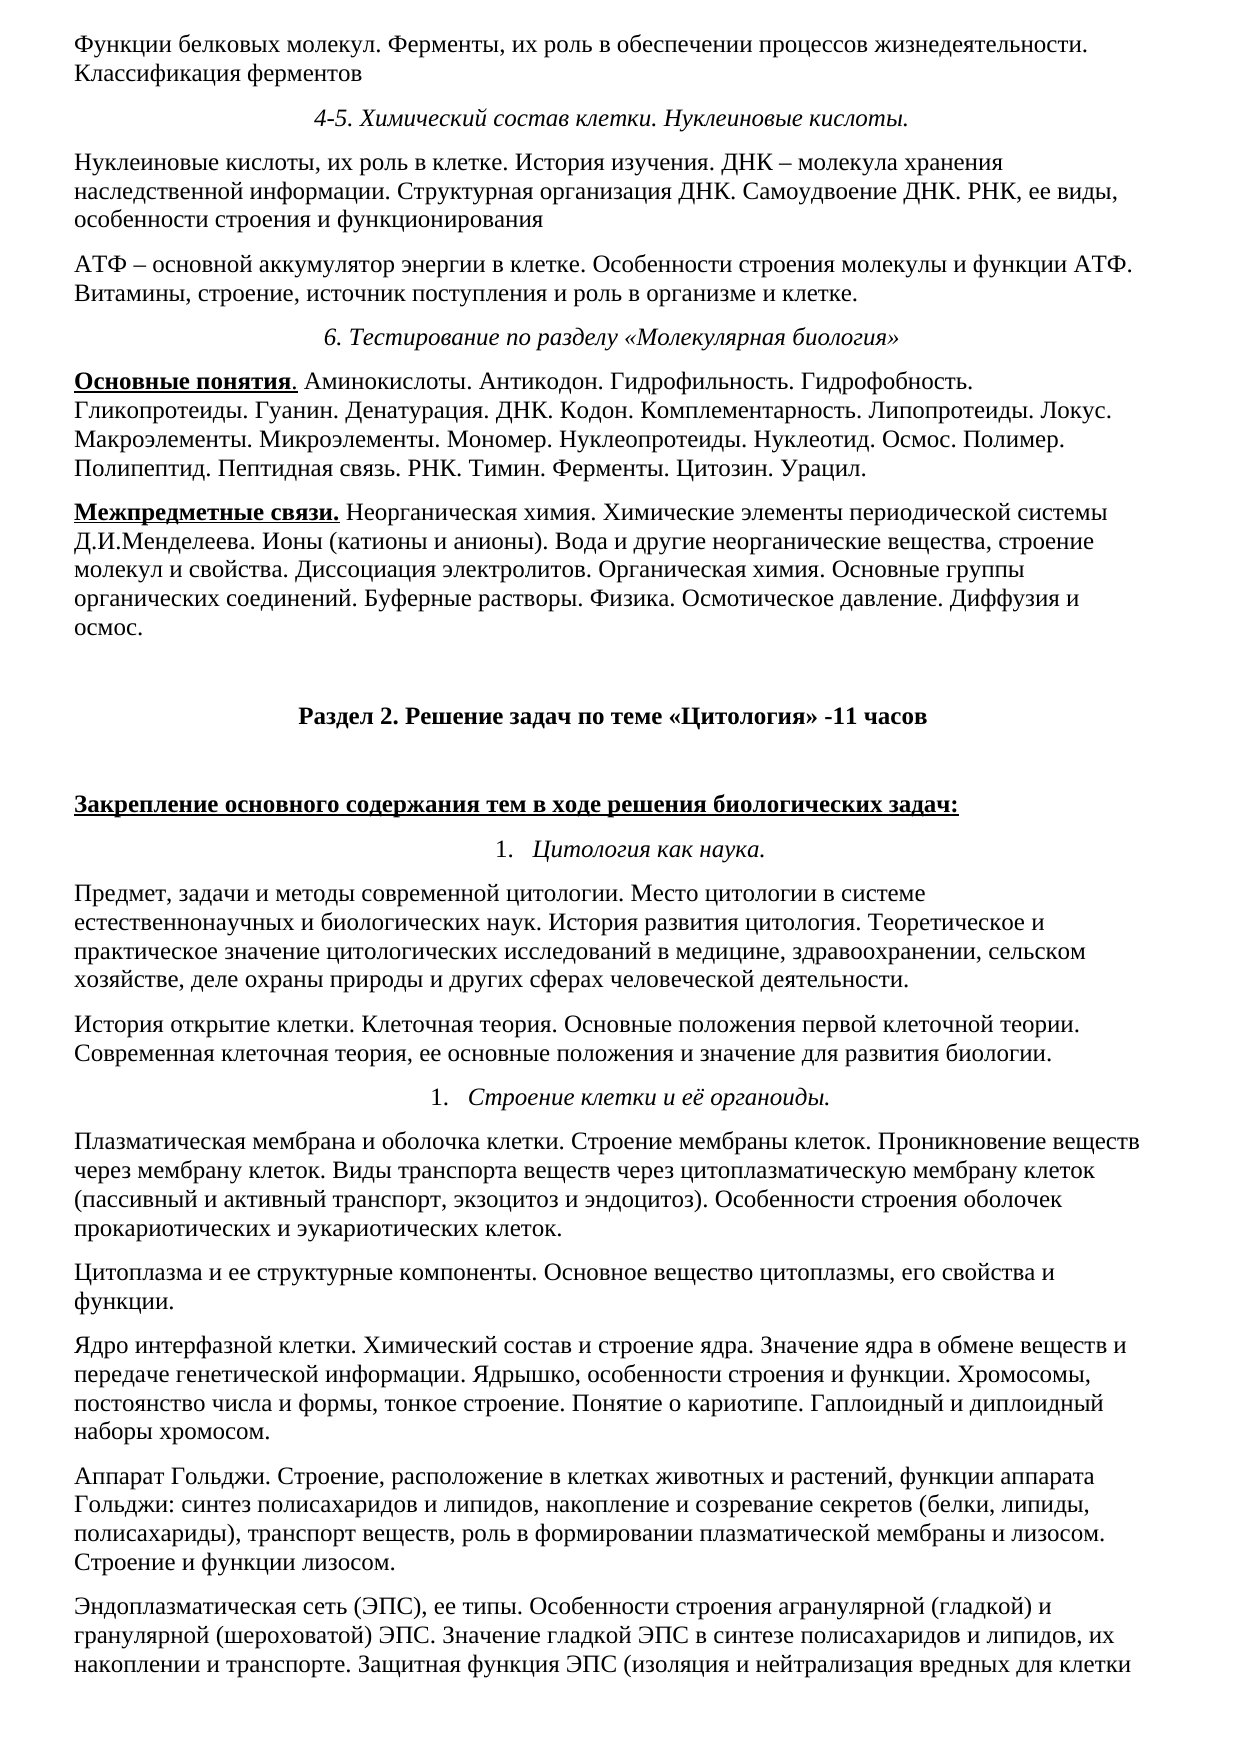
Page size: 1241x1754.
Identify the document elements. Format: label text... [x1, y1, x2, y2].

list Цитология как наука. [111, 834, 1152, 863]
text Предмет, задачи и методы современной цитологии. Место цитологии в системе естественнонаучных и биологических наук. История развития цитология. Теоретическое и практическое значение цитологических исследований в медицине, здравоохранении, сельском хозяйстве, деле охраны природы и других сферах человеческой деятельности. [74, 878, 1152, 993]
text Раздел 2. Решение задач по теме «Цитология» -11 часов [74, 701, 1152, 729]
text Основные понятия. Аминокислоты. Антикодон. Гидрофильность. Гидрофобность. Гликопротеиды. Гуанин. Денатурация. ДНК. Кодон. Комплементарность. Липопротеиды. Локус. Макроэлементы. Микроэлементы. Мономер. Нуклеопротеиды. Нуклеотид. Осмос. Полимер. Полипептид. Пептидная связь. РНК. Тимин. Ферменты. Цитозин. Урацил. [74, 366, 1152, 481]
text АТФ – основной аккумулятор энергии в клетке. Особенности строения молекулы и функции АТФ. Витамины, строение, источник поступления и роль в организме и клетке. [74, 249, 1152, 306]
text Межпредметные связи. Неорганическая химия. Химические элементы периодической системы Д.И.Менделеева. Ионы (катионы и анионы). Вода и другие неорганические вещества, строение молекул и свойства. Диссоциация электролитов. Органическая химия. Основные группы органических соединений. Буферные растворы. Физика. Осмотическое давление. Диффузия и осмос. [74, 497, 1152, 641]
text 6. Тестирование по разделу «Молекулярная биология» [74, 322, 1152, 351]
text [74, 29, 1152, 87]
text Цитоплазма и ее структурные компоненты. Основное вещество цитоплазмы, его свойства и функции. [74, 1257, 1152, 1314]
text Закрепление основного содержания тем в ходе решения биологических задач: [74, 789, 1152, 818]
list Строение клетки и её органоиды. [111, 1082, 1152, 1111]
text Ядро интерфазной клетки. Химический состав и строение ядра. Значение ядра в обмене веществ и передаче генетической информации. Ядрышко, особенности строения и функции. Хромосомы, постоянство числа и формы, тонкое строение. Понятие о кариотипе. Гаплоидный и диплоидный наборы хромосом. [74, 1330, 1152, 1445]
text Аппарат Гольджи. Строение, расположение в клетках животных и растений, функции аппарата Гольджи: синтез полисахаридов и липидов, накопление и созревание секретов (белки, липиды, полисахариды), транспорт веществ, роль в формировании плазматической мембраны и лизосом. Строение и функции лизосом. [74, 1461, 1152, 1576]
text Плазматическая мембрана и оболочка клетки. Строение мембраны клеток. Проникновение веществ через мембрану клеток. Виды транспорта веществ через цитоплазматическую мембрану клеток (пассивный и активный транспорт, экзоцитоз и эндоцитоз). Особенности строения оболочек прокариотических и эукариотических клеток. [74, 1126, 1152, 1241]
text История открытие клетки. Клеточная теория. Основные положения первой клеточной теории. Современная клеточная теория, ее основные положения и значение для развития биологии. [74, 1009, 1152, 1066]
text 4-5. Химический состав клетки. Нуклеиновые кислоты. [74, 103, 1152, 131]
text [74, 1591, 1152, 1678]
text Нуклеиновые кислоты, их роль в клетке. История изучения. ДНК – молекула хранения наследственной информации. Структурная организация ДНК. Самоудвоение ДНК. РНК, ее виды, особенности строения и функционирования [74, 147, 1152, 233]
